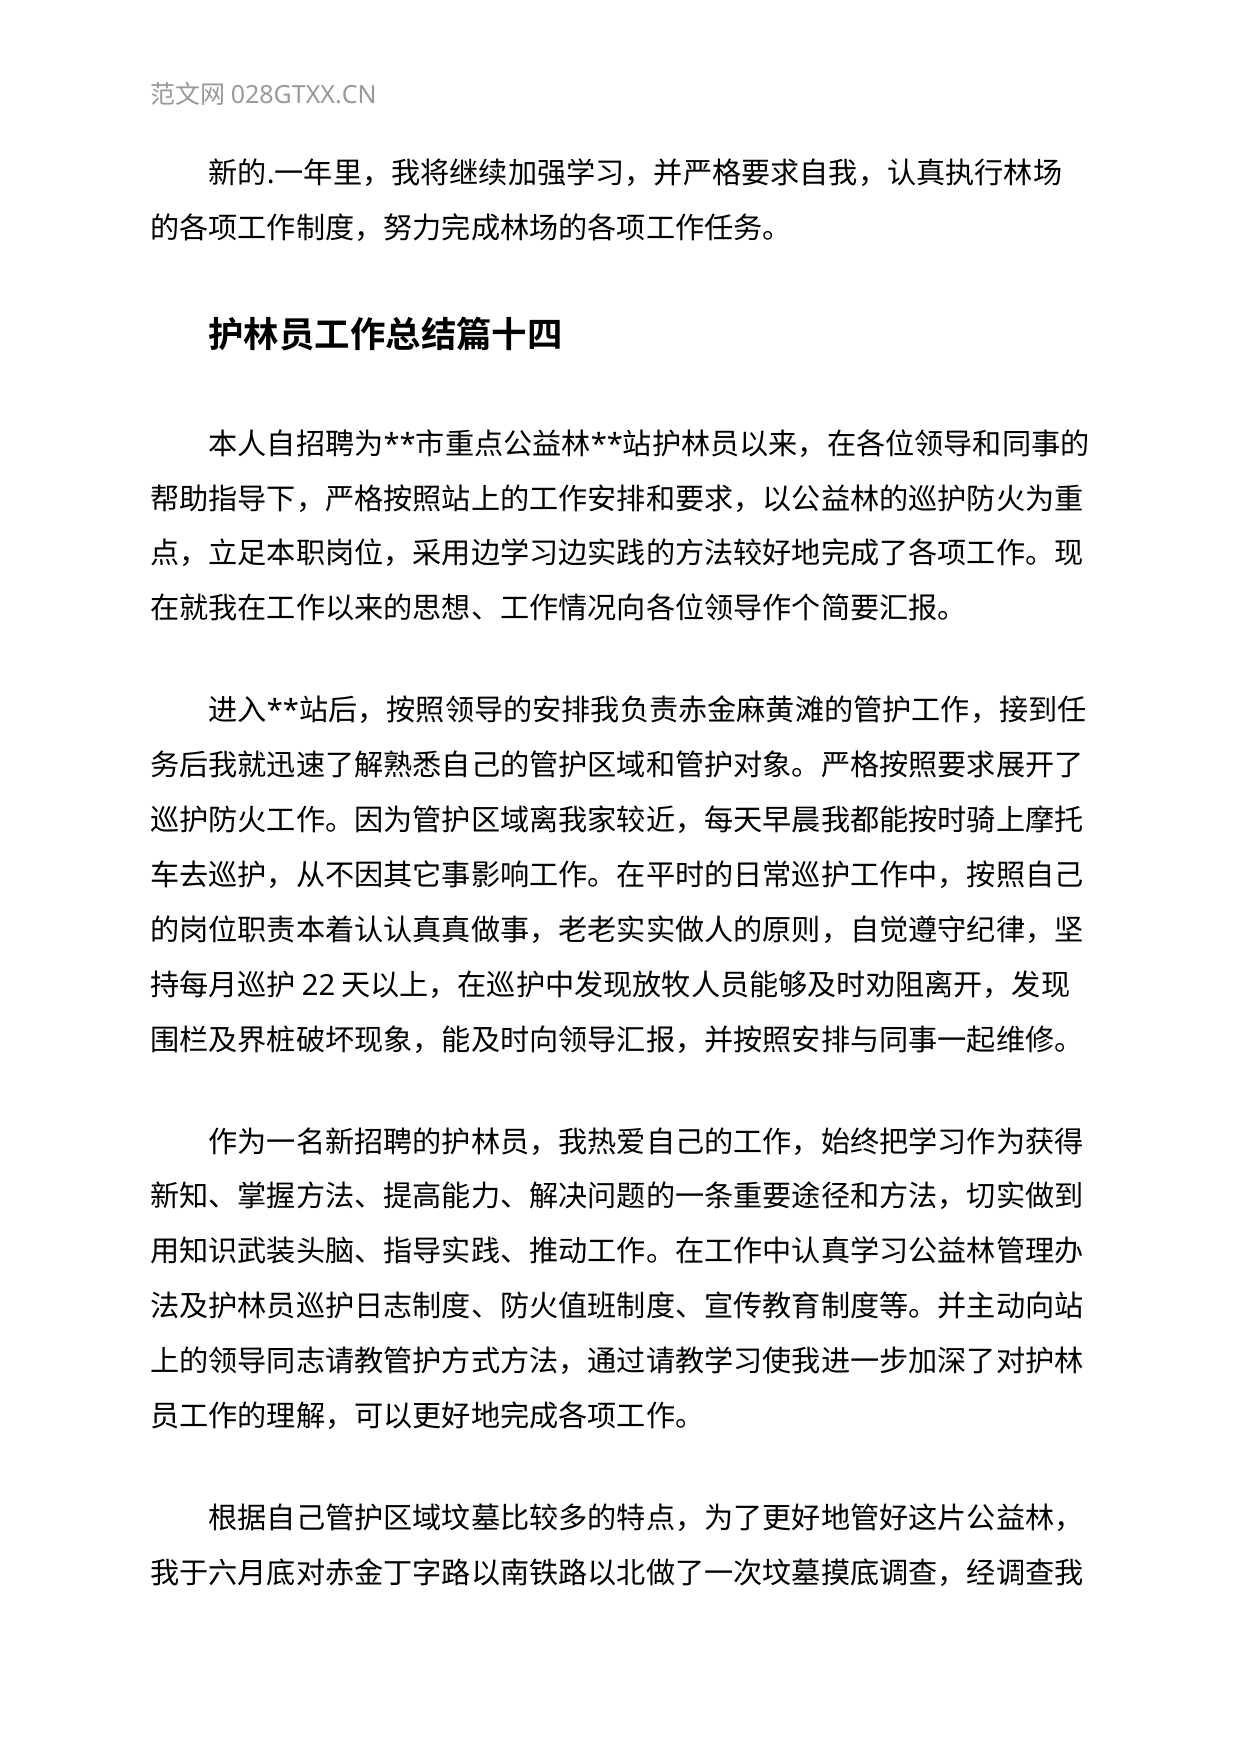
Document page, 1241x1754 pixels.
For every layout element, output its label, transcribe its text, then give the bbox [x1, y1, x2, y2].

text 新的.一年里，我将继续加强学习，并严格要求自我，认真执行林场的各项工作制度，努力完成林场的各项工作任务。 [150, 150, 1090, 247]
text 护林员工作总结篇十四 [150, 307, 1090, 358]
text 本人自招聘为**市重点公益林**站护林员以来，在各位领导和同事的帮助指导下，严格按照站上的工作安排和要求，以公益林的巡护防火为重点，立足本职岗位，采用边学习边实践的方法较好地完成了各项工作。现在就我在工作以来的思想、工作情况向各位领导作个简要汇报。 [150, 420, 1090, 627]
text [150, 1494, 1090, 1592]
text 进入**站后，按照领导的安排我负责赤金麻黄滩的管护工作，接到任务后我就迅速了解熟悉自己的管护区域和管护对象。严格按照要求展开了巡护防火工作。因为管护区域离我家较近，每天早晨我都能按时骑上摩托车去巡护，从不因其它事影响工作。在平时的日常巡护工作中，按照自己的岗位职责本着认认真真做事，老老实实做人的原则，自觉遵守纪律，坚持每月巡护22天以上，在巡护中发现放牧人员能够及时劝阻离开，发现围栏及界桩破坏现象，能及时向领导汇报，并按照安排与同事一起维修。 [150, 687, 1090, 1059]
text 作为一名新招聘的护林员，我热爱自己的工作，始终把学习作为获得新知、掌握方法、提高能力、解决问题的一条重要途径和方法，切实做到用知识武装头脑、指导实践、推动工作。在工作中认真学习公益林管理办法及护林员巡护日志制度、防火值班制度、宣传教育制度等。并主动向站上的领导同志请教管护方式方法，通过请教学习使我进一步加深了对护林员工作的理解，可以更好地完成各项工作。 [150, 1118, 1090, 1435]
